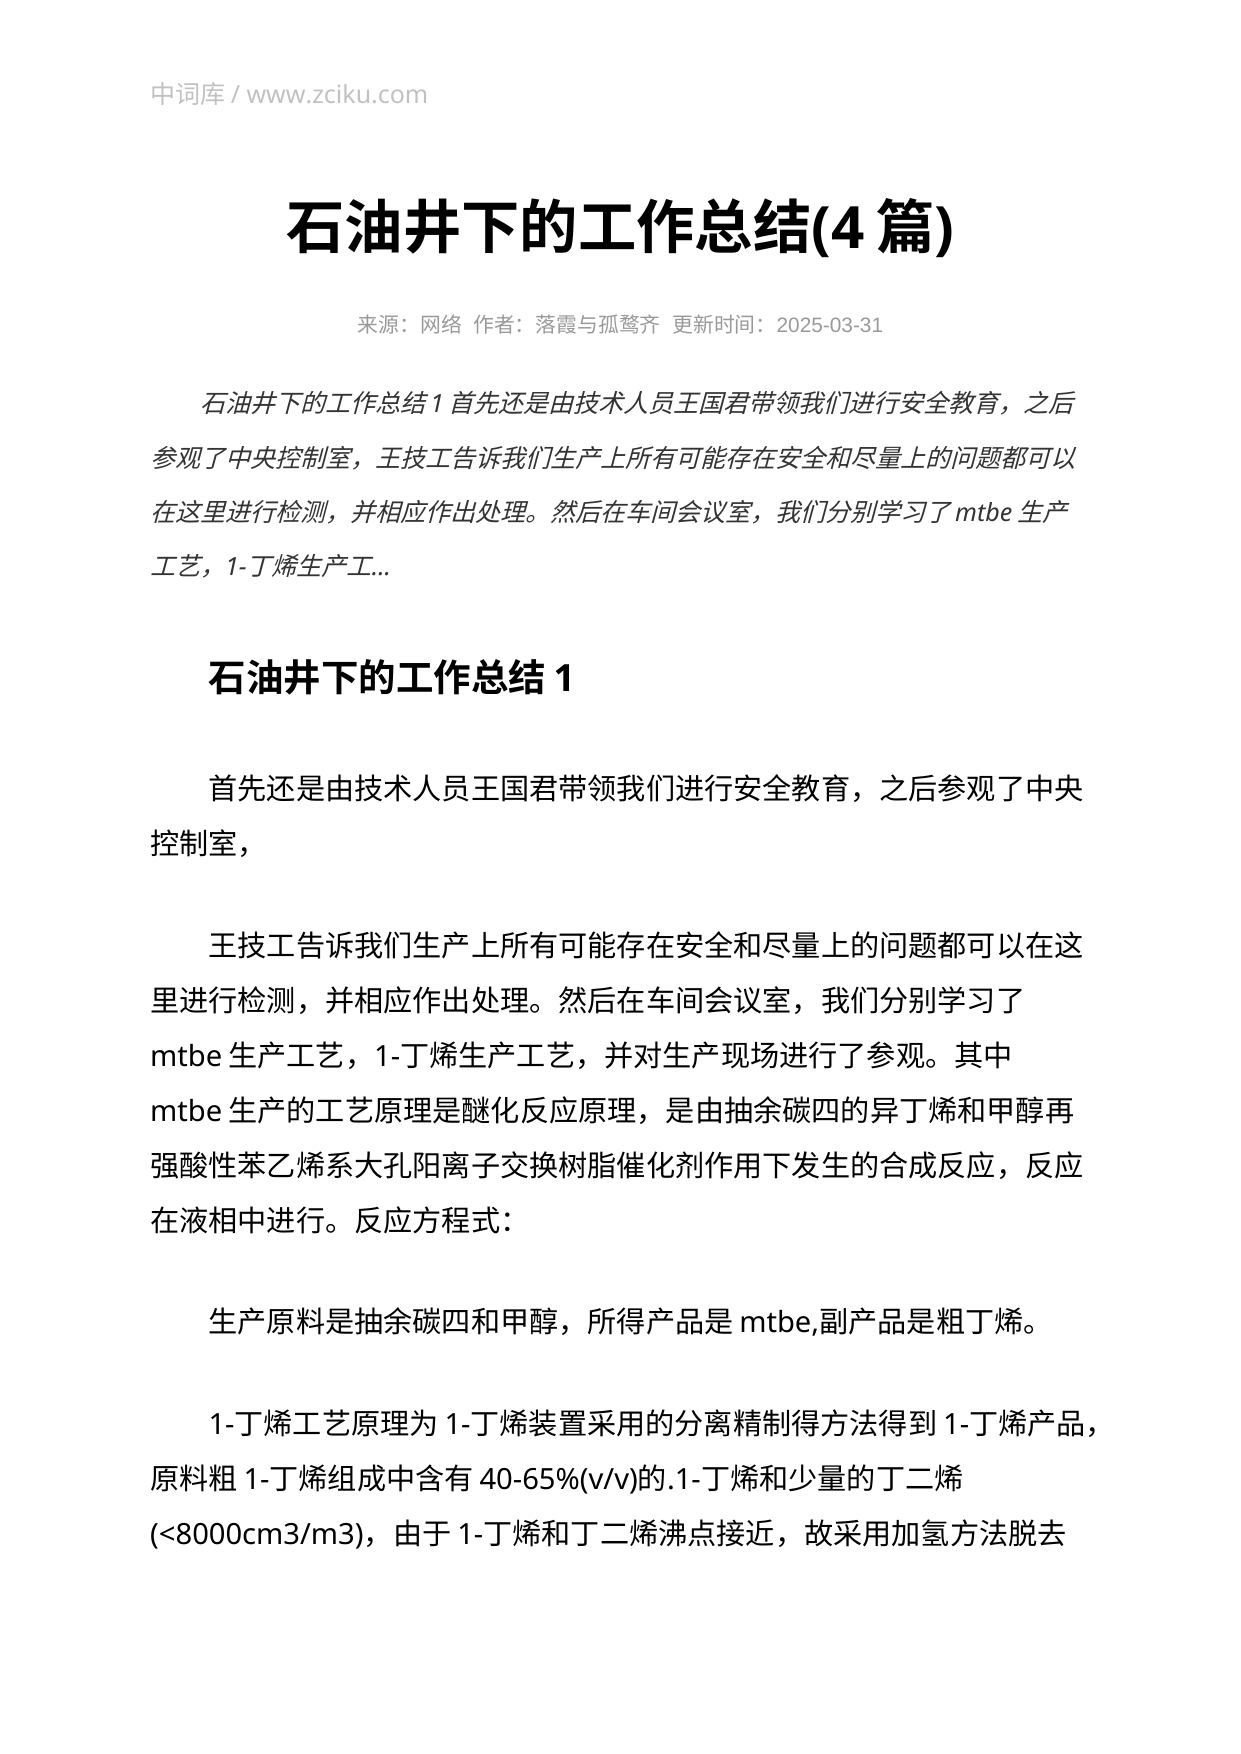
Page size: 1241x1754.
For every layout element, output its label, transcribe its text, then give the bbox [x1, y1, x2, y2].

text 石油井下的工作总结1 [150, 648, 1090, 703]
text 石油井下的工作总结1首先还是由技术人员王国君带领我们进行安全教育，之后参观了中央控制室，王技工告诉我们生产上所有可能存在安全和尽量上的问题都可以在这里进行检测，并相应作出处理。然后在车间会议室，我们分别学习了mtbe生产工艺，1-丁烯生产工... [150, 384, 1090, 583]
text 王技工告诉我们生产上所有可能存在安全和尽量上的问题都可以在这里进行检测，并相应作出处理。然后在车间会议室，我们分别学习了mtbe生产工艺，1-丁烯生产工艺，并对生产现场进行了参观。其中mtbe生产的工艺原理是醚化反应原理，是由抽余碳四的异丁烯和甲醇再强酸性苯乙烯系大孔阳离子交换树脂催化剂作用下发生的合成反应，反应在液相中进行。反应方程式： [150, 922, 1090, 1239]
subtitle 石油井下的工作总结(4篇) [150, 181, 1090, 266]
text 首先还是由技术人员王国君带领我们进行安全教育，之后参观了中央控制室， [150, 766, 1090, 863]
text 来源：网络 作者：落霞与孤鹜齐 更新时间：2025-03-31 [150, 313, 1090, 337]
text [150, 1401, 1090, 1553]
text 生产原料是抽余碳四和甲醇，所得产品是mtbe,副产品是粗丁烯。 [150, 1299, 1090, 1341]
